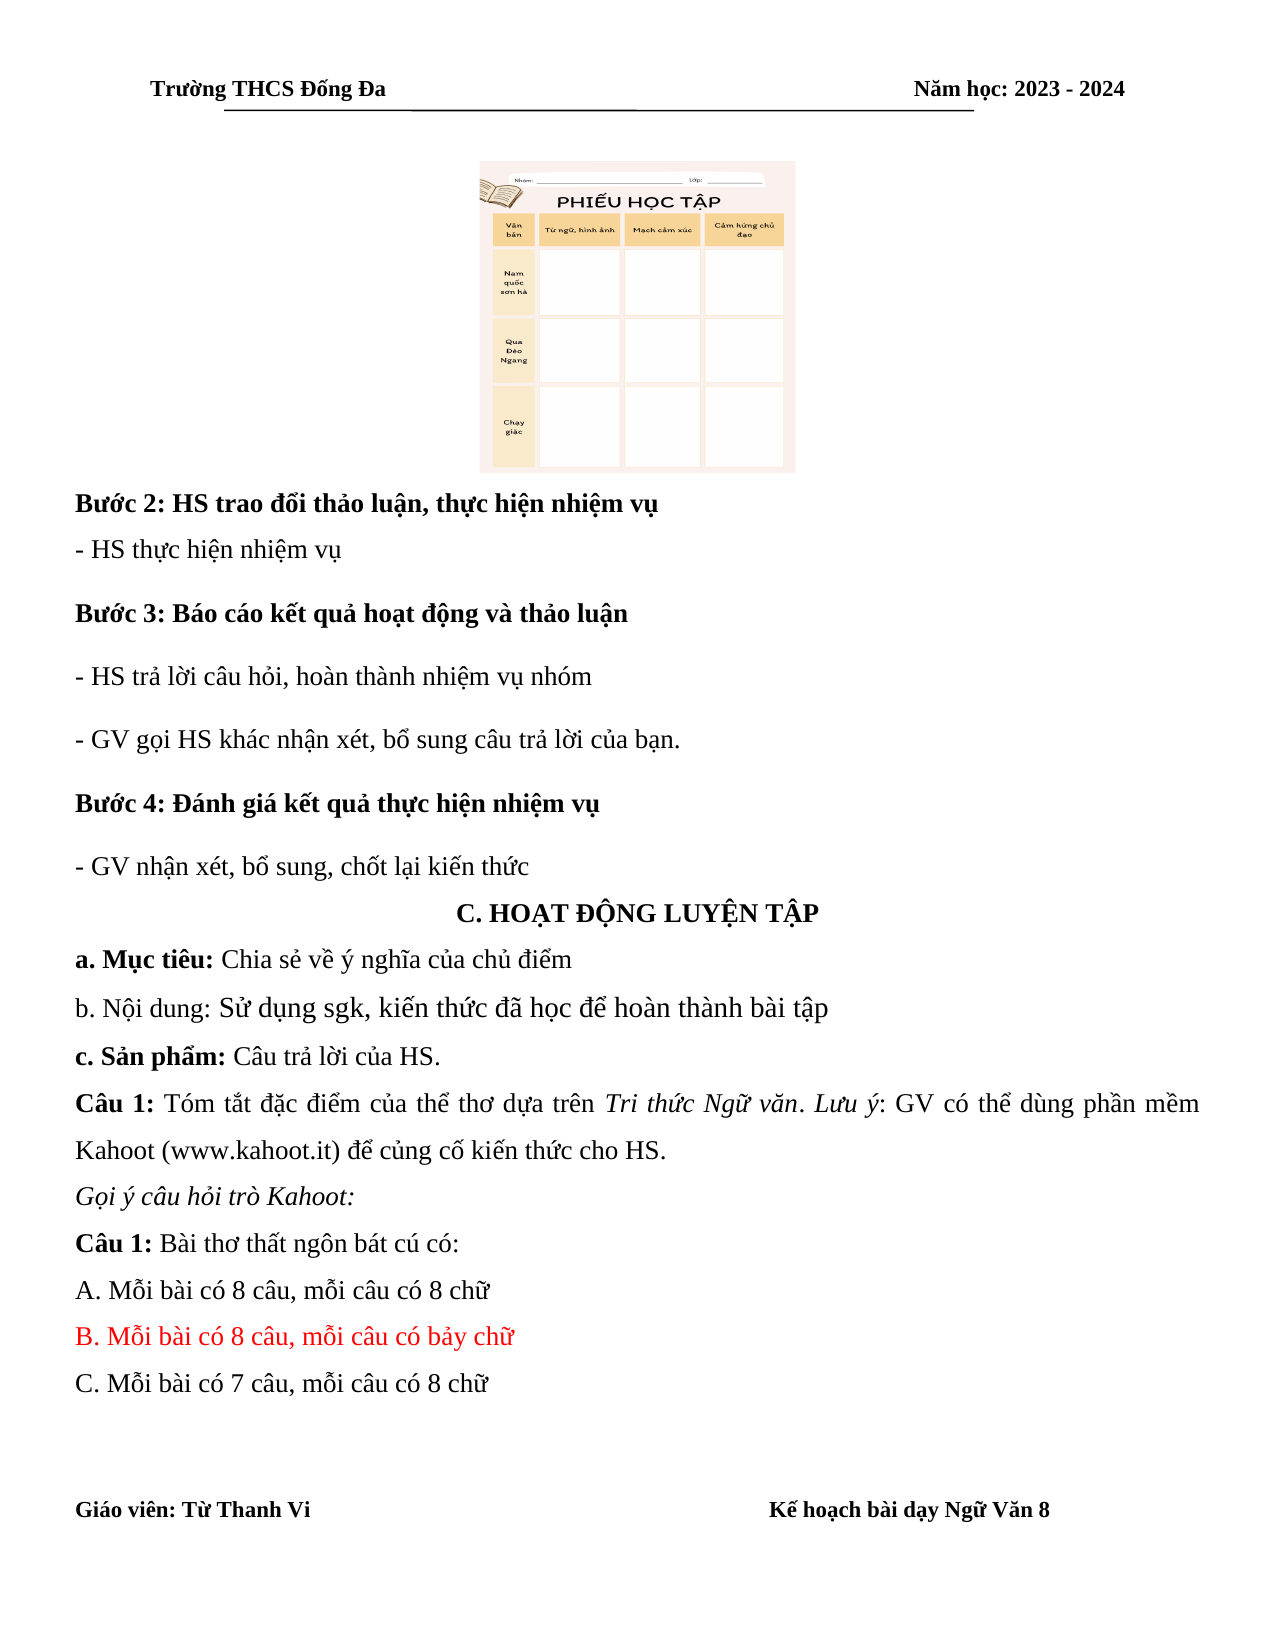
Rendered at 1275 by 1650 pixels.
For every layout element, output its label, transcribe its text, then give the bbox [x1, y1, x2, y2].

text - GV nhận xét, bổ sung, chốt lại kiến thức [75, 850, 1200, 881]
text c. Sản phẩm: Câu trả lời của HS. [75, 1041, 1200, 1072]
text Câu 1: Tóm tắt đặc điểm của thể thơ dựa trên Tri thức Ngữ văn. Lưu ý: GV có thể dùng phần mềm Kahoot (www.kahoot.it) để củng cố kiến thức cho HS. [75, 1087, 1200, 1165]
text A. Mỗi bài có 8 câu, mỗi câu có 8 chữ [75, 1274, 1169, 1305]
text C. Mỗi bài có 7 câu, mỗi câu có 8 chữ [75, 1367, 1169, 1398]
picture [479, 161, 796, 473]
text C. HOẠT ĐỘNG LUYỆN TẬP [75, 897, 1200, 928]
text Câu 1: Bài thơ thất ngôn bát cú có: [75, 1227, 1169, 1258]
text B. Mỗi bài có 8 câu, mỗi câu có bảy chữ [75, 1321, 1169, 1352]
text - HS trả lời câu hỏi, hoàn thành nhiệm vụ nhóm [75, 660, 1200, 691]
text - HS thực hiện nhiệm vụ [75, 533, 1200, 565]
text a. Mục tiêu: Chia sẻ về ý nghĩa của chủ điểm [75, 943, 1200, 975]
text Bước 4: Đánh giá kết quả thực hiện nhiệm vụ [75, 787, 1200, 818]
text b. Nội dung: Sử dụng sgk, kiến thức đã học để hoàn thành bài tập [75, 990, 1200, 1024]
text - GV gọi HS khác nhận xét, bổ sung câu trả lời của bạn. [75, 723, 1200, 755]
text Gọi ý câu hỏi trò Kahoot: [75, 1181, 1200, 1212]
text Bước 3: Báo cáo kết quả hoạt động và thảo luận [75, 597, 1200, 628]
text Bước 2: HS trao đổi thảo luận, thực hiện nhiệm vụ [75, 487, 1200, 518]
